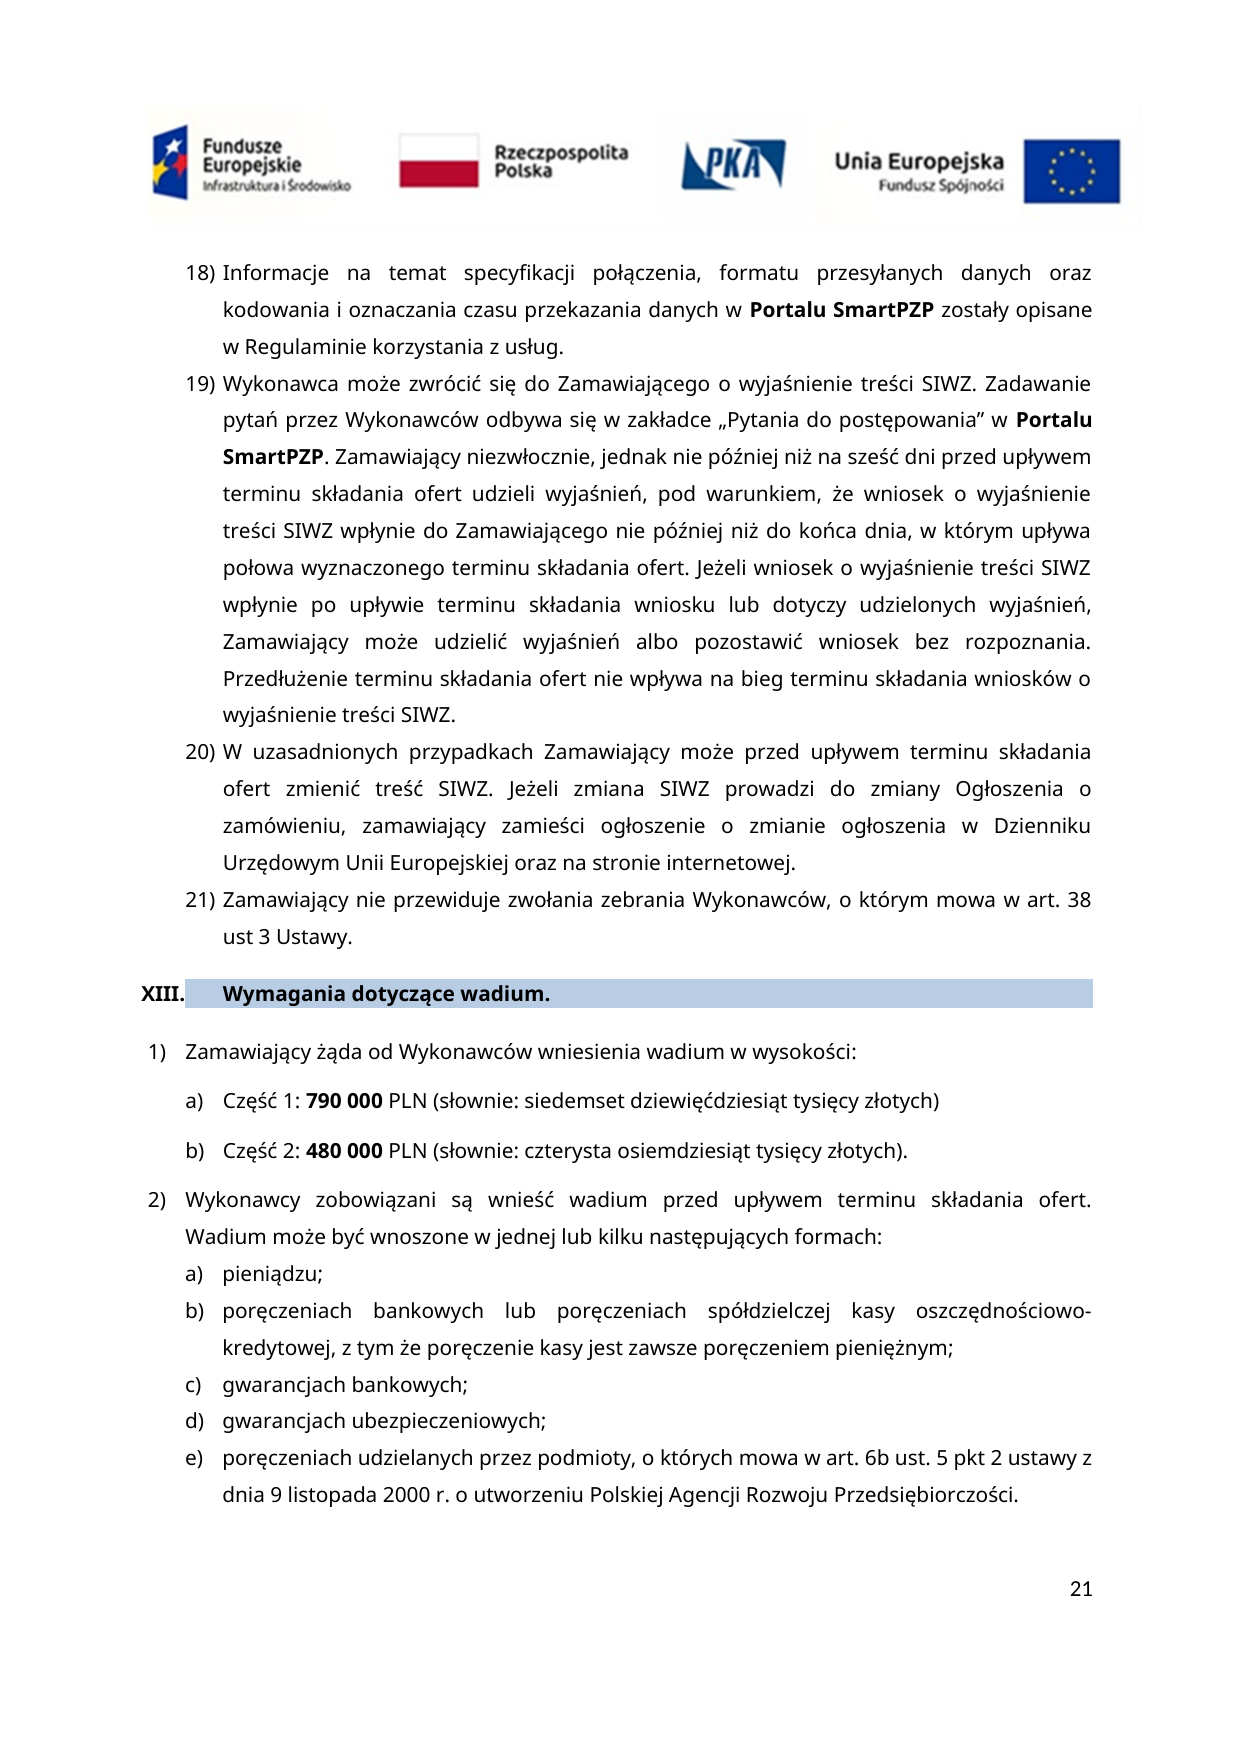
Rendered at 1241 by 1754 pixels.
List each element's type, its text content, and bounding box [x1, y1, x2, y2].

list Informacje na temat specyfikacji połączenia, formatu przesyłanych danych oraz kodowania i oznaczania czasu przekazania danych w Portalu SmartPZP zostały opisane w Regulaminie korzystania z usług. [185, 258, 1093, 360]
list Część 1: 790 000 PLN (słownie: siedemset dziewięćdziesiąt tysięcy złotych) [185, 1087, 1093, 1115]
list pieniądzu; [185, 1259, 1093, 1288]
text Wymagania dotyczące wadium. [185, 979, 1093, 1008]
picture [147, 103, 1143, 234]
list Wykonawcy zobowiązani są wnieść wadium przed upływem terminu składania ofert. Wadium może być wnoszone w jednej lub kilku następujących formach: [148, 1185, 1093, 1251]
list Część 2: 480 000 PLN (słownie: czterysta osiemdziesiąt tysięcy złotych). [185, 1136, 1093, 1164]
list poręczeniach bankowych lub poręczeniach spółdzielczej kasy oszczędnościowo-kredytowej, z tym że poręczenie kasy jest zawsze poręczeniem pieniężnym; [185, 1296, 1093, 1361]
list Zamawiający nie przewiduje zwołania zebrania Wykonawców, o którym mowa w art. 38 ust 3 Ustawy. [185, 885, 1093, 950]
list poręczeniach udzielanych przez podmioty, o których mowa w art. 6b ust. 5 pkt 2 ustawy z dnia 9 listopada 2000 r. o utworzeniu Polskiej Agencji Rozwoju Przedsiębiorczości. [185, 1443, 1093, 1509]
list gwarancjach ubezpieczeniowych; [185, 1407, 1093, 1435]
list W uzasadnionych przypadkach Zamawiający może przed upływem terminu składania ofert zmienić treść SIWZ. Jeżeli zmiana SIWZ prowadzi do zmiany Ogłoszenia o zamówieniu, zamawiający zamieści ogłoszenie o zmianie ogłoszenia w Dzienniku Urzędowym Unii Europejskiej oraz na stronie internetowej. [185, 737, 1093, 877]
list gwarancjach bankowych; [185, 1370, 1093, 1398]
list Zamawiający żąda od Wykonawców wniesienia wadium w wysokości: [148, 1037, 1093, 1066]
list Wykonawca może zwrócić się do Zamawiającego o wyjaśnienie treści SIWZ. Zadawanie pytań przez Wykonawców odbywa się w zakładce „Pytania do postępowania” w Portalu SmartPZP. Zamawiający niezwłocznie, jednak nie później niż na sześć dni przed upływem terminu składania ofert udzieli wyjaśnień, pod warunkiem, że wniosek o wyjaśnienie treści SIWZ wpłynie do Zamawiającego nie później niż do końca dnia, w którym upływa połowa wyznaczonego terminu składania ofert. Jeżeli wniosek o wyjaśnienie treści SIWZ wpłynie po upływie terminu składania wniosku lub dotyczy udzielonych wyjaśnień, Zamawiający może udzielić wyjaśnień albo pozostawić wniosek bez rozpoznania. Przedłużenie terminu składania ofert nie wpływa na bieg terminu składania wniosków o wyjaśnienie treści SIWZ. [185, 369, 1093, 729]
